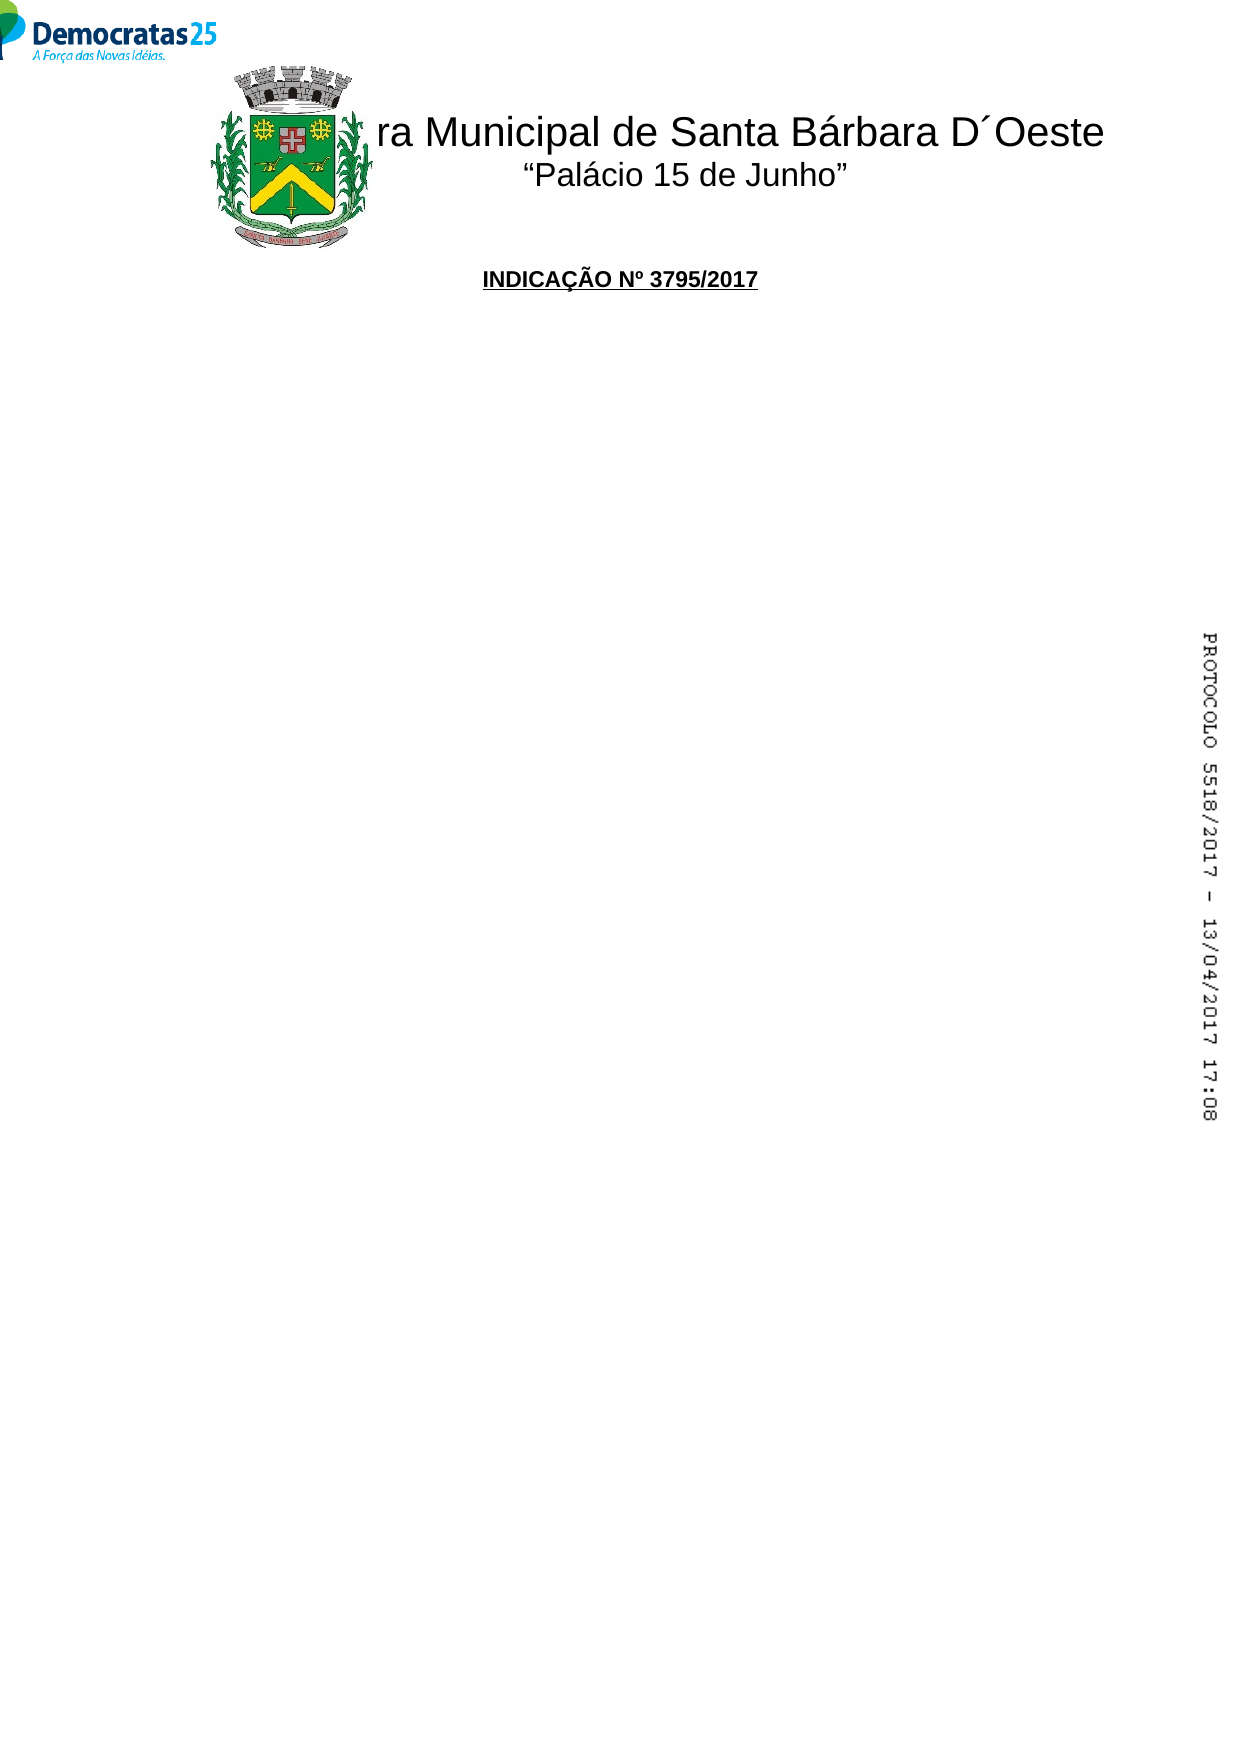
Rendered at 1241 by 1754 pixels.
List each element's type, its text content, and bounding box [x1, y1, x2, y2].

title INDICAÇÃO Nº 3795/2017 [177, 266, 1063, 292]
picture [0, 0, 380, 255]
picture [1177, 629, 1241, 1125]
